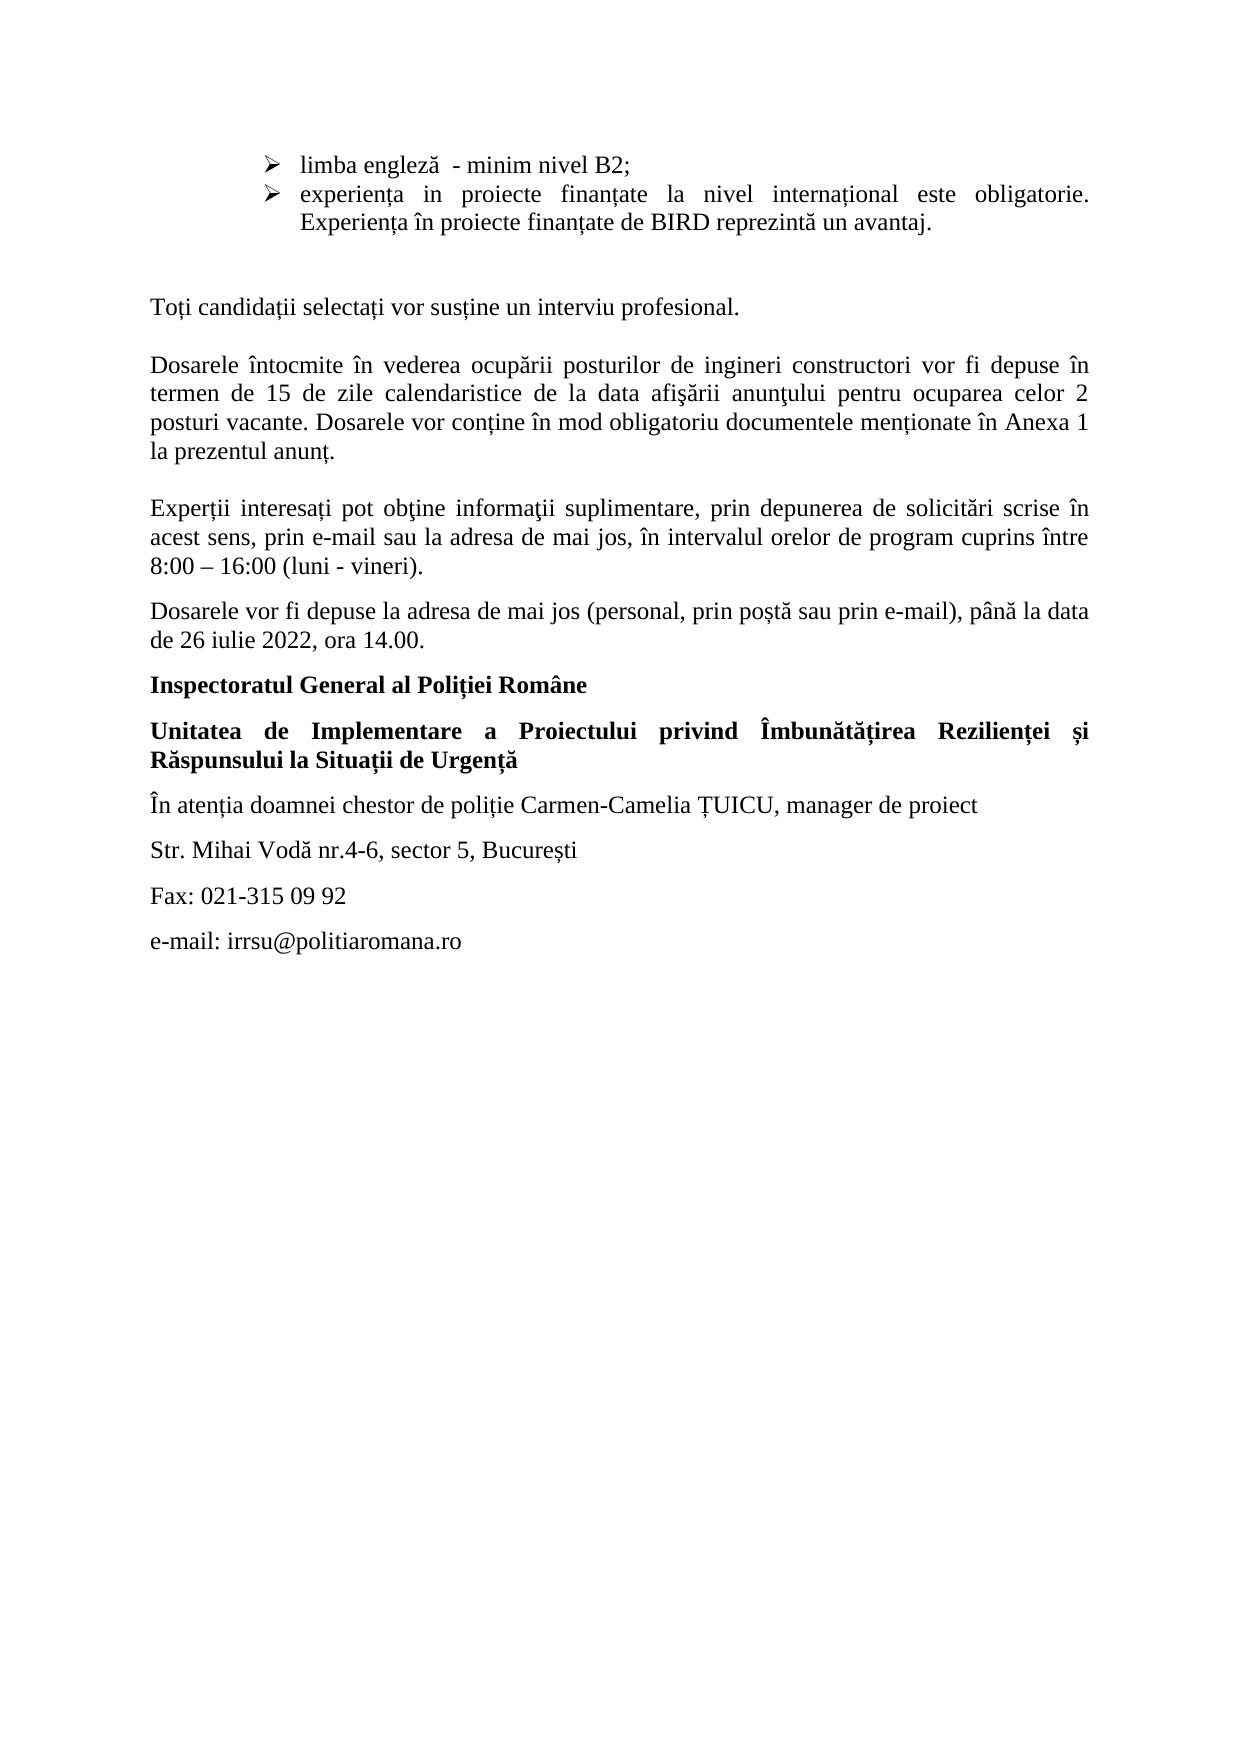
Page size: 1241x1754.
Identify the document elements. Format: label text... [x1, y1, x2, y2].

text Experții interesați pot obţine informaţii suplimentare, prin depunerea de solicitări scrise în acest sens, prin e-mail sau la adresa de mai jos, în intervalul orelor de program cuprins între 8:00 – 16:00 (luni - vineri). [150, 493, 1090, 580]
text Str. Mihai Vodă nr.4-6, sector 5, București [150, 836, 1090, 864]
text Toți candidații selectați vor susține un interviu profesional. [150, 292, 1090, 321]
text Inspectoratul General al Poliției Române [150, 671, 1090, 699]
list experiența in proiecte finanțate la nivel internațional este obligatorie. Experiența în proiecte finanțate de BIRD reprezintă un avantaj. [262, 179, 1090, 236]
text Fax: 021-315 09 92 [150, 881, 1090, 910]
text Dosarele vor fi depuse la adresa de mai jos (personal, prin poștă sau prin e-mail), până la data de 26 iulie 2022, ora 14.00. [150, 596, 1090, 654]
text În atenția doamnei chestor de poliție Carmen-Camelia ȚUICU, manager de proiect [150, 790, 1090, 819]
text Dosarele întocmite în vederea ocupării posturilor de ingineri constructori vor fi depuse în termen de 15 de zile calendaristice de la data afişării anunţului pentru ocuparea celor 2 posturi vacante. Dosarele vor conține în mod obligatoriu documentele menționate în Anexa 1 la prezentul anunț. [150, 350, 1090, 465]
text e-mail: irrsu@politiaromana.ro [150, 926, 1090, 955]
text Unitatea de Implementare a Proiectului privind Îmbunătățirea Rezilienței și Răspunsului la Situații de Urgență [150, 716, 1090, 773]
list limba engleză - minim nivel B2; [262, 150, 1084, 179]
